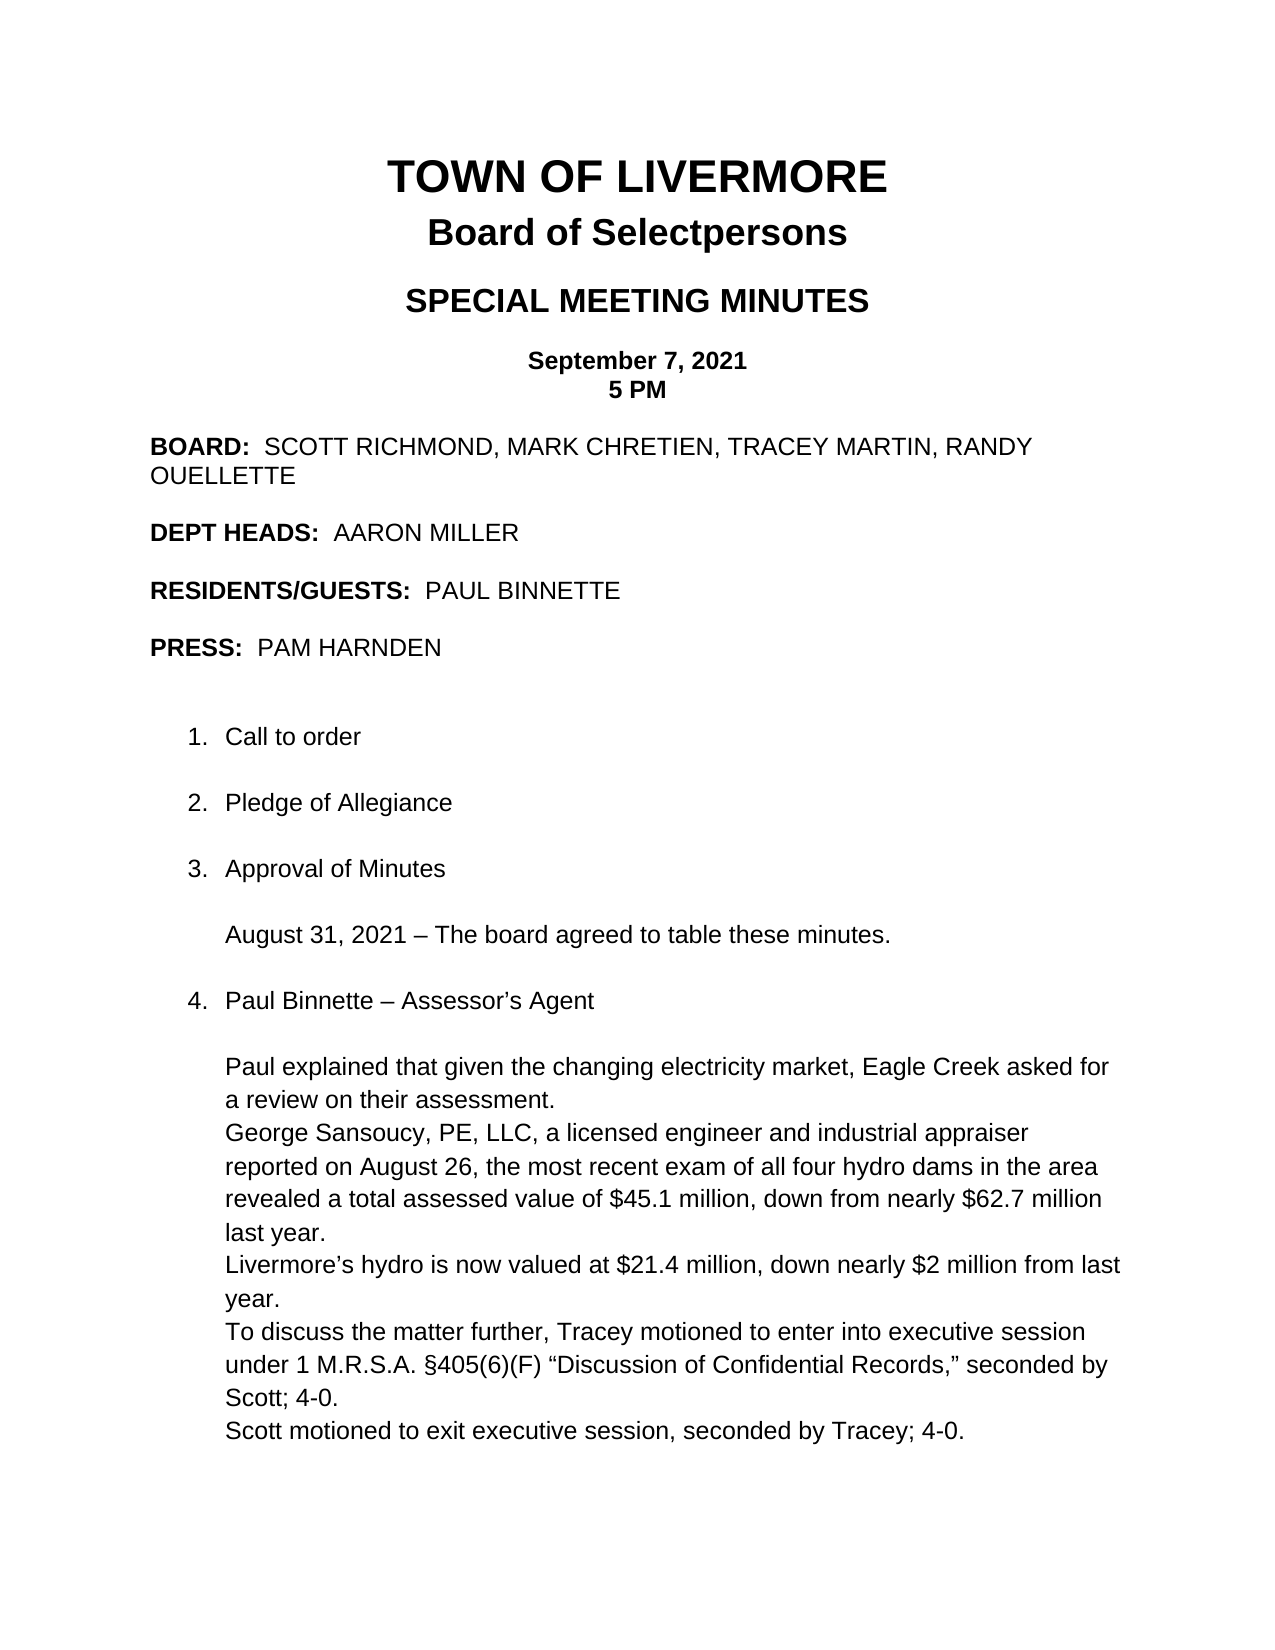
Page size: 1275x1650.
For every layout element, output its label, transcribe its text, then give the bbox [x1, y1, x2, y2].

text Board of Selectpersons [150, 211, 1125, 254]
list Approval of Minutes [187, 854, 1125, 883]
list Paul Binnette – Assessor’s Agent [187, 986, 1125, 1015]
list August 31, 2021 – The board agreed to table these minutes. [225, 920, 1125, 949]
text TOWN OF LIVERMORE [150, 150, 1125, 203]
list George Sansoucy, PE, LLC, a licensed engineer and industrial appraiser reported on August 26, the most recent exam of all four hydro dams in the area revealed a total assessed value of $45.1 million, down from nearly $62.7 million last year. [225, 1118, 1125, 1246]
text 5 PM [150, 375, 1125, 403]
text September 7, 2021 [150, 346, 1125, 375]
text PRESS: PAM HARNDEN [150, 633, 1125, 662]
text BOARD: SCOTT RICHMOND, MARK CHRETIEN, TRACEY MARTIN, RANDY OUELLETTE [150, 432, 1125, 490]
list Paul explained that given the changing electricity market, Eagle Creek asked for a review on their assessment. [225, 1052, 1125, 1114]
list Call to order [187, 722, 1125, 751]
text RESIDENTS/GUESTS: PAUL BINNETTE [150, 576, 1125, 605]
list Pledge of Allegiance [187, 788, 1125, 817]
text DEPT HEADS: AARON MILLER [150, 518, 1125, 547]
list Livermore’s hydro is now valued at $21.4 million, down nearly $2 million from last year. [225, 1251, 1125, 1312]
list To discuss the matter further, Tracey motioned to enter into executive session under 1 M.R.S.A. §405(6)(F) “Discussion of Confidential Records,” seconded by Scott; 4-0. [225, 1317, 1125, 1411]
list Scott motioned to exit executive session, seconded by Tracey; 4-0. [225, 1416, 1125, 1444]
text SPECIAL MEETING MINUTES [150, 281, 1125, 319]
